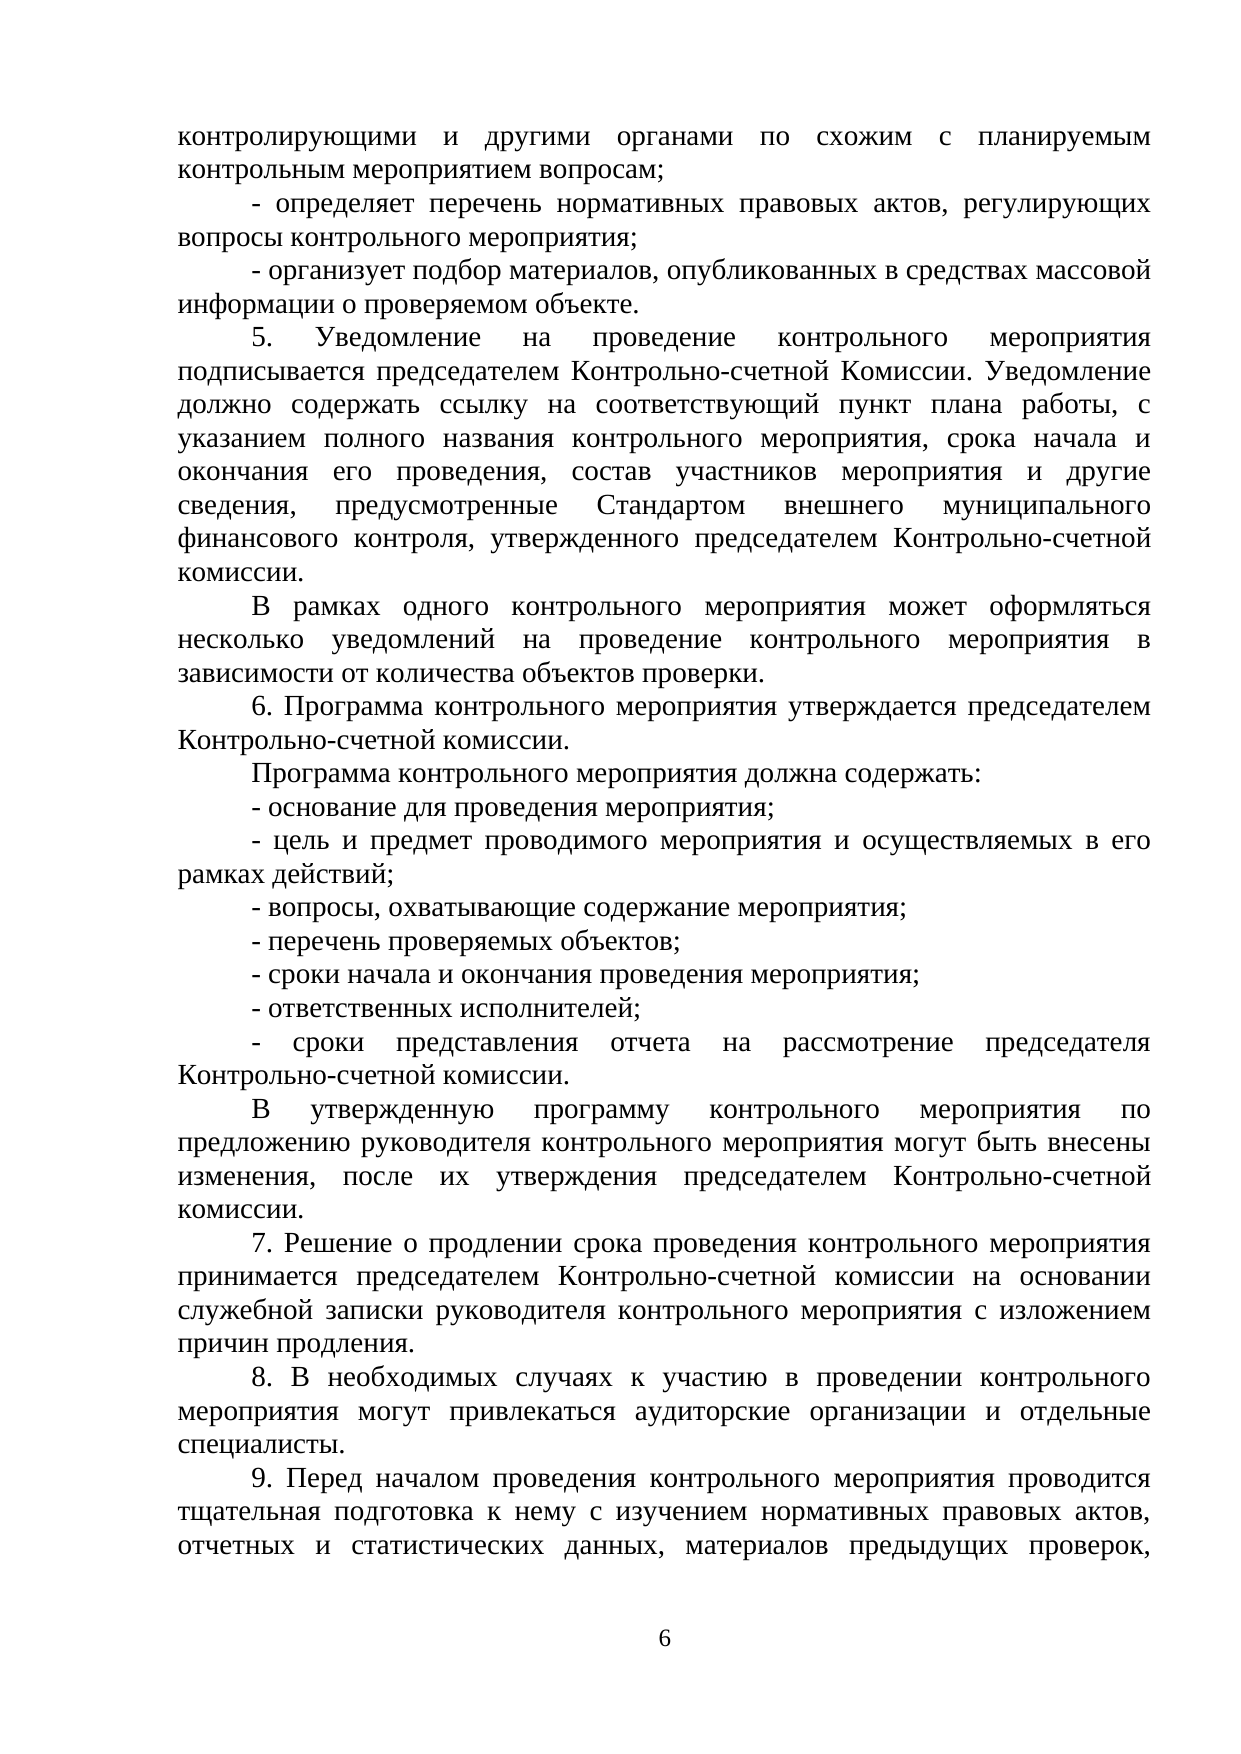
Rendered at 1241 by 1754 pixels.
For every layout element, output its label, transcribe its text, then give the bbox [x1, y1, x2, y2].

text 5. Уведомление на проведение контрольного мероприятия подписывается председателем Контрольно-счетной Комиссии. Уведомление должно содержать ссылку на соответствующий пункт плана работы, с указанием полного названия контрольного мероприятия, срока начала и окончания его проведения, состав участников мероприятия и другие сведения, предусмотренные Стандартом внешнего муниципального финансового контроля, утвержденного председателем Контрольно-счетной комиссии. [177, 319, 1152, 588]
text - сроки начала и окончания проведения мероприятия; [177, 957, 1152, 990]
text - сроки представления отчета на рассмотрение председателя Контрольно-счетной комиссии. [177, 1024, 1152, 1091]
text 6. Программа контрольного мероприятия утверждается председателем Контрольно-счетной комиссии. [177, 688, 1152, 755]
text В рамках одного контрольного мероприятия может оформляться несколько уведомлений на проведение контрольного мероприятия в зависимости от количества объектов проверки. [177, 588, 1152, 688]
text Программа контрольного мероприятия должна содержать: [177, 755, 1152, 789]
text - перечень проверяемых объектов; [177, 923, 1152, 957]
text - вопросы, охватывающие содержание мероприятия; [177, 889, 1152, 923]
text 7. Решение о продлении срока проведения контрольного мероприятия принимается председателем Контрольно-счетной комиссии на основании служебной записки руководителя контрольного мероприятия с изложением причин продления. [177, 1225, 1152, 1359]
text - основание для проведения мероприятия; [177, 789, 1152, 822]
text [177, 1460, 1152, 1560]
text - организует подбор материалов, опубликованных в средствах массовой информации о проверяемом объекте. [177, 252, 1152, 319]
text - ответственных исполнителей; [177, 990, 1152, 1024]
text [177, 118, 1152, 185]
text В утвержденную программу контрольного мероприятия по предложению руководителя контрольного мероприятия могут быть внесены изменения, после их утверждения председателем Контрольно-счетной комиссии. [177, 1091, 1152, 1225]
text 8. В необходимых случаях к участию в проведении контрольного мероприятия могут привлекаться аудиторские организации и отдельные специалисты. [177, 1359, 1152, 1460]
text - цель и предмет проводимого мероприятия и осуществляемых в его рамках действий; [177, 822, 1152, 889]
text - определяет перечень нормативных правовых актов, регулирующих вопросы контрольного мероприятия; [177, 185, 1152, 252]
